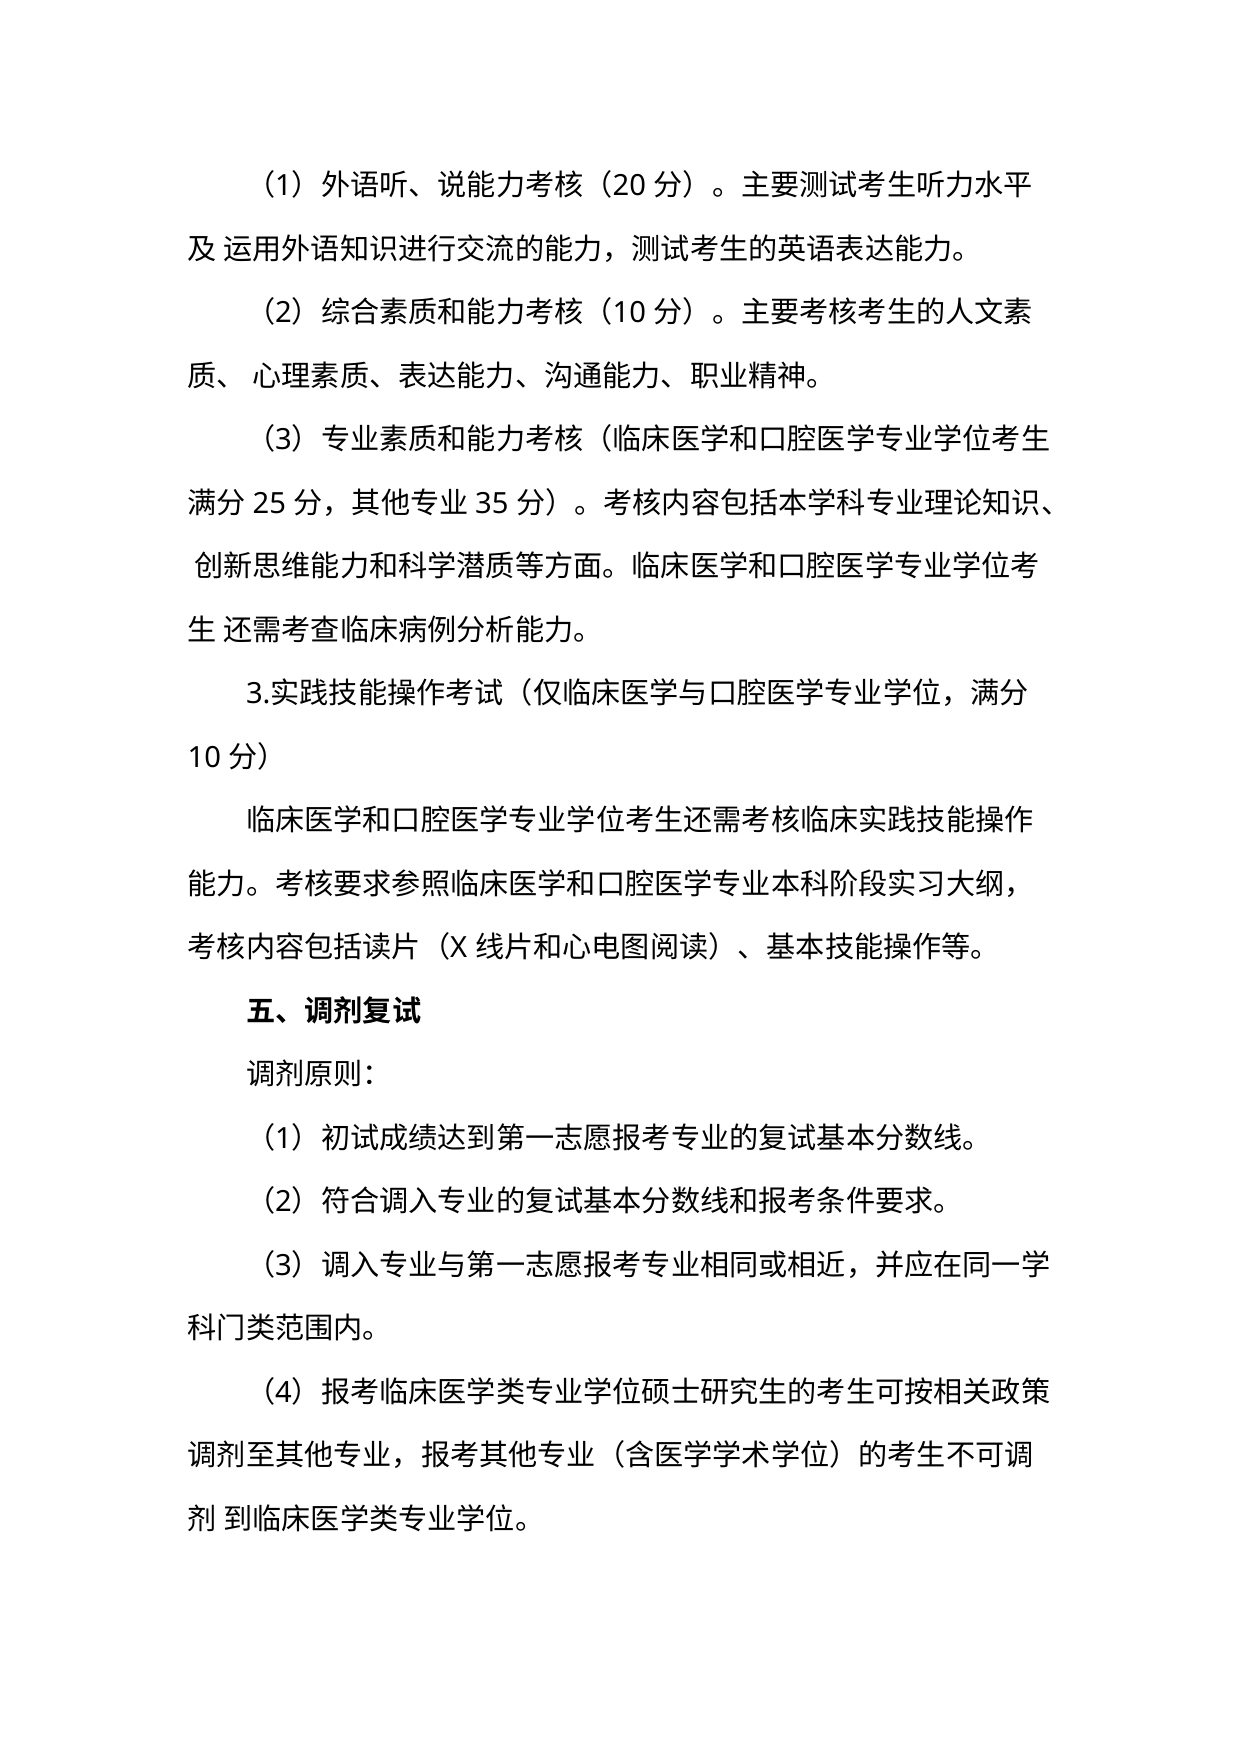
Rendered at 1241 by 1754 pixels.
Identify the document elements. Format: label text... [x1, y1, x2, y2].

text 调剂原则： [187, 1051, 1053, 1093]
text （4）报考临床医学类专业学位硕士研究生的考生可按相关政策 调剂至其他专业，报考其他专业（含医学学术学位）的考生不可调剂 到临床医学类专业学位。 [187, 1368, 1053, 1538]
text （1）初试成绩达到第一志愿报考专业的复试基本分数线。 [187, 1114, 1053, 1157]
text 五、调剂复试 [187, 987, 1053, 1030]
text （2）符合调入专业的复试基本分数线和报考条件要求。 [187, 1178, 1053, 1220]
text （3）专业素质和能力考核（临床医学和口腔医学专业学位考生 满分 25 分，其他专业 35 分）。考核内容包括本学科专业理论知识、 创新思维能力和科学潜质等方面。临床医学和口腔医学专业学位考生 还需考查临床病例分析能力。 [187, 416, 1053, 649]
text （2）综合素质和能力考核（10 分）。主要考核考生的人文素质、 心理素质、表达能力、沟通能力、职业精神。 [187, 289, 1053, 395]
text （1）外语听、说能力考核（20 分）。主要测试考生听力水平及 运用外语知识进行交流的能力，测试考生的英语表达能力。 [187, 162, 1053, 268]
text 临床医学和口腔医学专业学位考生还需考核临床实践技能操作 能力。考核要求参照临床医学和口腔医学专业本科阶段实习大纲，考核内容包括读片（X 线片和心电图阅读）、基本技能操作等。 [187, 797, 1053, 966]
text （3）调入专业与第一志愿报考专业相同或相近，并应在同一学科门类范围内。 [187, 1241, 1053, 1347]
text 3.实践技能操作考试（仅临床医学与口腔医学专业学位，满分 10 分） [187, 670, 1053, 776]
